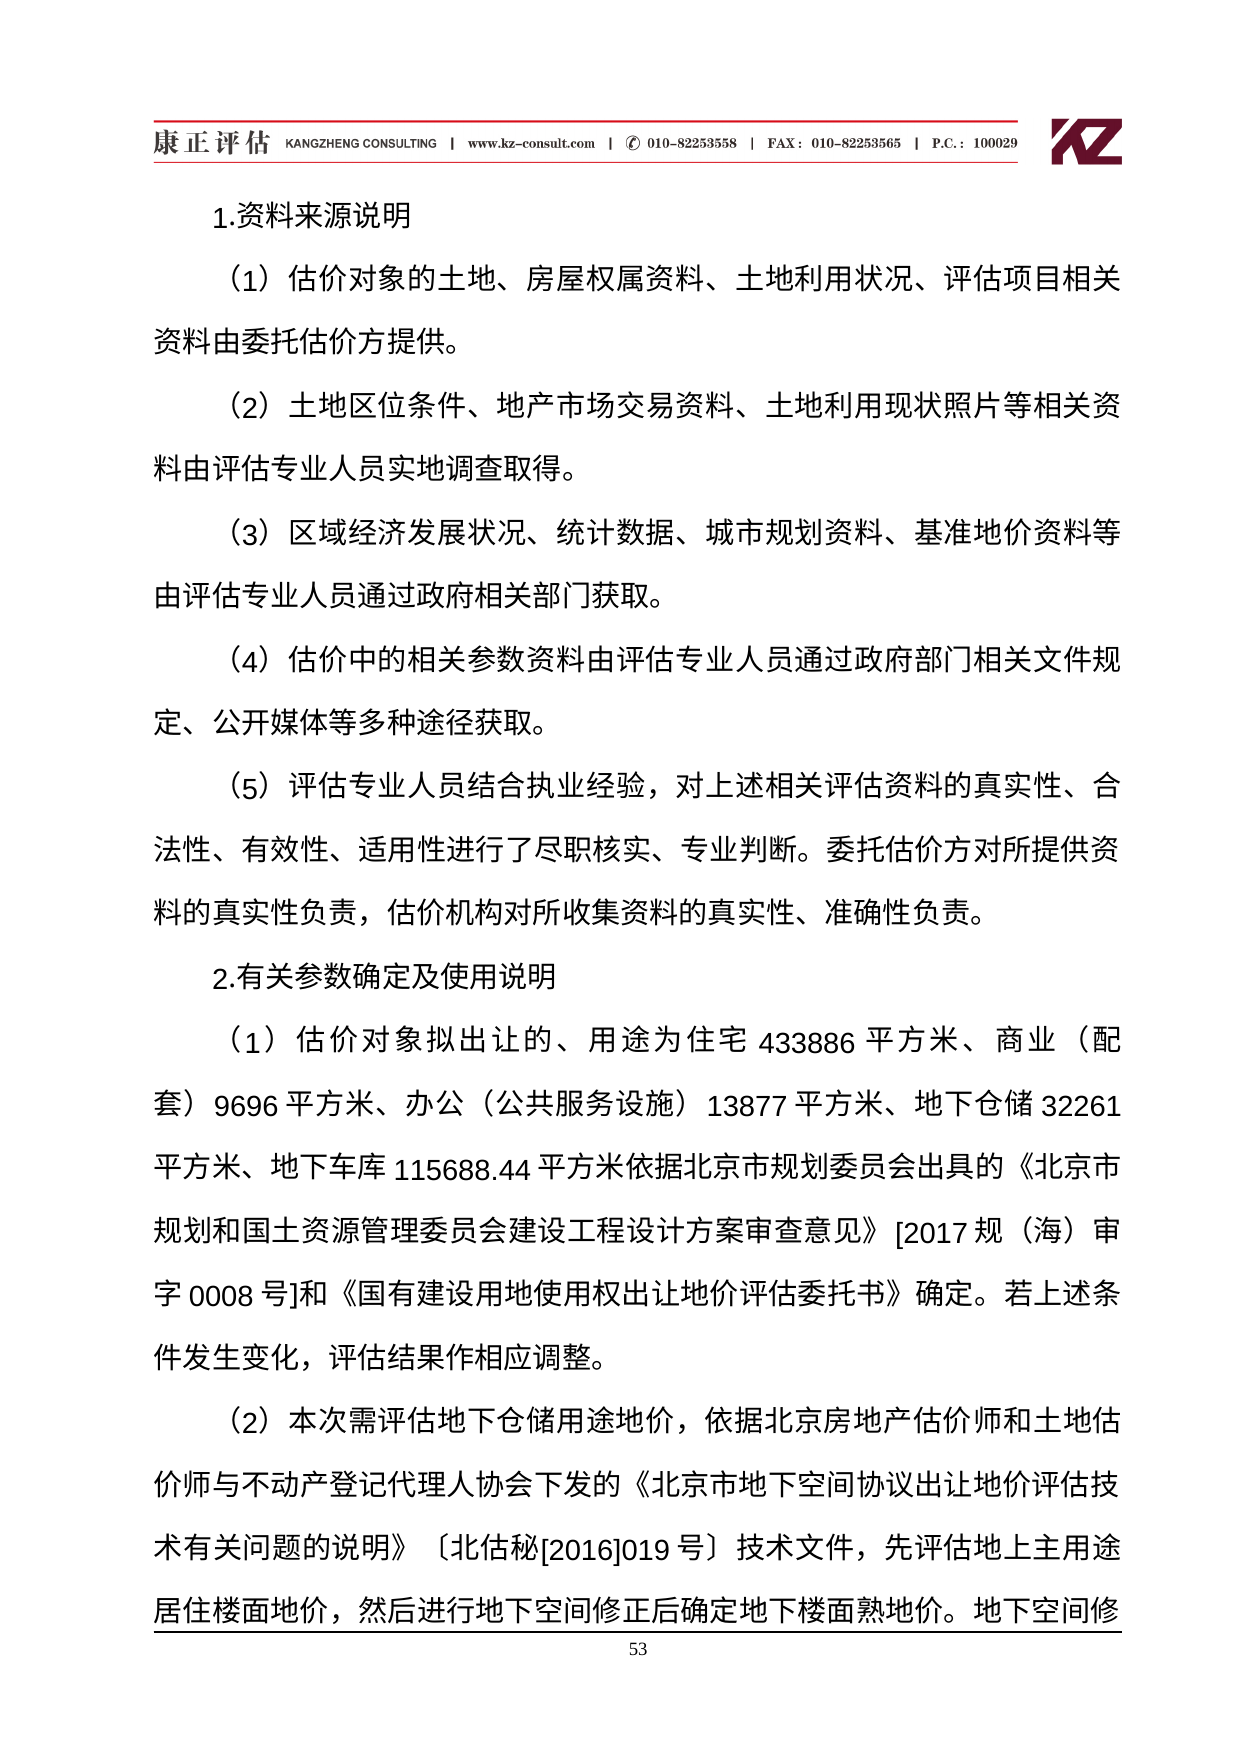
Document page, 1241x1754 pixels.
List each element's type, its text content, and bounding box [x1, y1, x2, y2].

text （4）估价中的相关参数资料由评估专业人员通过政府部门相关文件规定、公开媒体等多种途径获取。 [153, 636, 1122, 742]
text 1.资料来源说明 [153, 192, 1122, 234]
text （1）估价对象拟出让的、用途为住宅433886平方米、商业（配套）9696平方米、办公（公共服务设施）13877平方米、地下仓储32261平方米、地下车库115688.44平方米依据北京市规划委员会出具的《北京市规划和国土资源管理委员会建设工程设计方案审查意见》[2017规（海）审字0008号]和《国有建设用地使用权出让地价评估委托书》确定。若上述条件发生变化，评估结果作相应调整。 [153, 1017, 1122, 1376]
text 2.有关参数确定及使用说明 [153, 953, 1122, 996]
picture [153, 118, 1122, 165]
text （1）估价对象的土地、房屋权属资料、土地利用状况、评估项目相关资料由委托估价方提供。 [153, 256, 1122, 361]
text （5）评估专业人员结合执业经验，对上述相关评估资料的真实性、合法性、有效性、适用性进行了尽职核实、专业判断。委托估价方对所提供资料的真实性负责，估价机构对所收集资料的真实性、准确性负责。 [153, 763, 1122, 932]
text （2）土地区位条件、地产市场交易资料、土地利用现状照片等相关资料由评估专业人员实地调查取得。 [153, 382, 1122, 488]
text （3）区域经济发展状况、统计数据、城市规划资料、基准地价资料等由评估专业人员通过政府相关部门获取。 [153, 509, 1122, 615]
